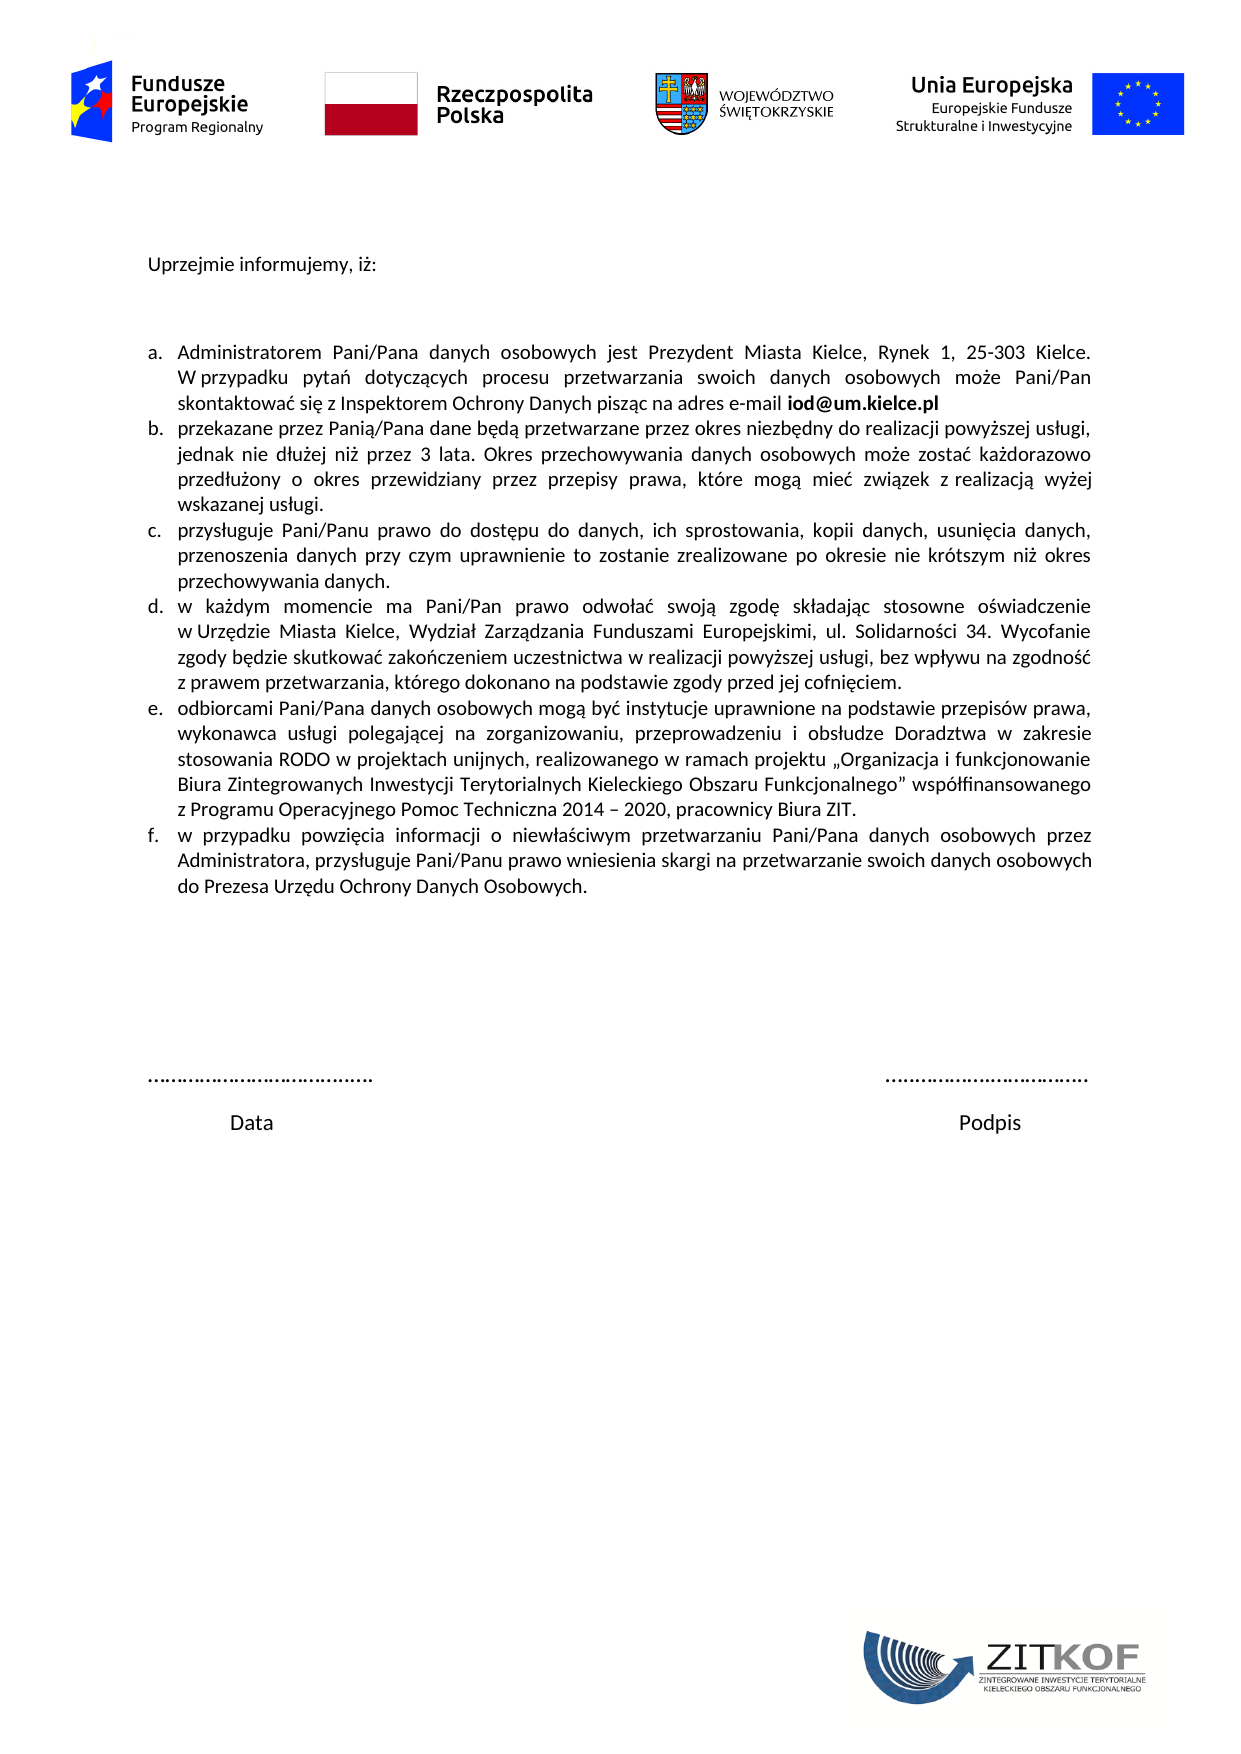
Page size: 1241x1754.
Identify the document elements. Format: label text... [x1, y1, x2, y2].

list przekazane przez Panią/Pana dane będą przetwarzane przez okres niezbędny do realizacji powyższej usługi, jednak nie dłużej niż przez 3 lata. Okres przechowywania danych osobowych może zostać każdorazowo przedłużony o okres przewidziany przez przepisy prawa, które mogą mieć związek z realizacją wyżej wskazanej usługi. [148, 415, 1093, 517]
text ……………………………..…. …..………….…………….. [148, 1058, 1093, 1088]
list odbiorcami Pani/Pana danych osobowych mogą być instytucje uprawnione na podstawie przepisów prawa, wykonawca usługi polegającej na zorganizowaniu, przeprowadzeniu i obsłudze Doradztwa w zakresie stosowania RODO w projektach unijnych, realizowanego w ramach projektu „Organizacja i funkcjonowanie Biura Zintegrowanych Inwestycji Terytorialnych Kieleckiego Obszaru Funkcjonalnego” współfinansowanego z Programu Operacyjnego Pomoc Techniczna 2014 – 2020, pracownicy Biura ZIT. [148, 695, 1093, 822]
text Data Podpis [148, 1108, 1093, 1136]
text Uprzejmie informujemy, iż: [148, 251, 1078, 276]
list w każdym momencie ma Pani/Pan prawo odwołać swoją zgodę składając stosowne oświadczenie w Urzędzie Miasta Kielce, Wydział Zarządzania Funduszami Europejskimi, ul. Solidarności 34. Wycofanie zgody będzie skutkować zakończeniem uczestnictwa w realizacji powyższej usługi, bez wpływu na zgodność z prawem przetwarzania, którego dokonano na podstawie zgody przed jej cofnięciem. [148, 593, 1093, 695]
list Administratorem Pani/Pana danych osobowych jest Prezydent Miasta Kielce, Rynek 1, 25-303 Kielce. W przypadku pytań dotyczących procesu przetwarzania swoich danych osobowych może Pani/Pan skontaktować się z Inspektorem Ochrony Danych pisząc na adres e-mail iod@um.kielce.pl [148, 339, 1093, 415]
picture [49, 36, 1206, 166]
list w przypadku powzięcia informacji o niewłaściwym przetwarzaniu Pani/Pana danych osobowych przez Administratora, przysługuje Pani/Panu prawo wniesienia skargi na przetwarzanie swoich danych osobowych do Prezesa Urzędu Ochrony Danych Osobowych. [148, 822, 1093, 898]
picture [839, 1606, 1170, 1729]
list przysługuje Pani/Panu prawo do dostępu do danych, ich sprostowania, kopii danych, usunięcia danych, przenoszenia danych przy czym uprawnienie to zostanie zrealizowane po okresie nie krótszym niż okres przechowywania danych. [148, 517, 1093, 593]
